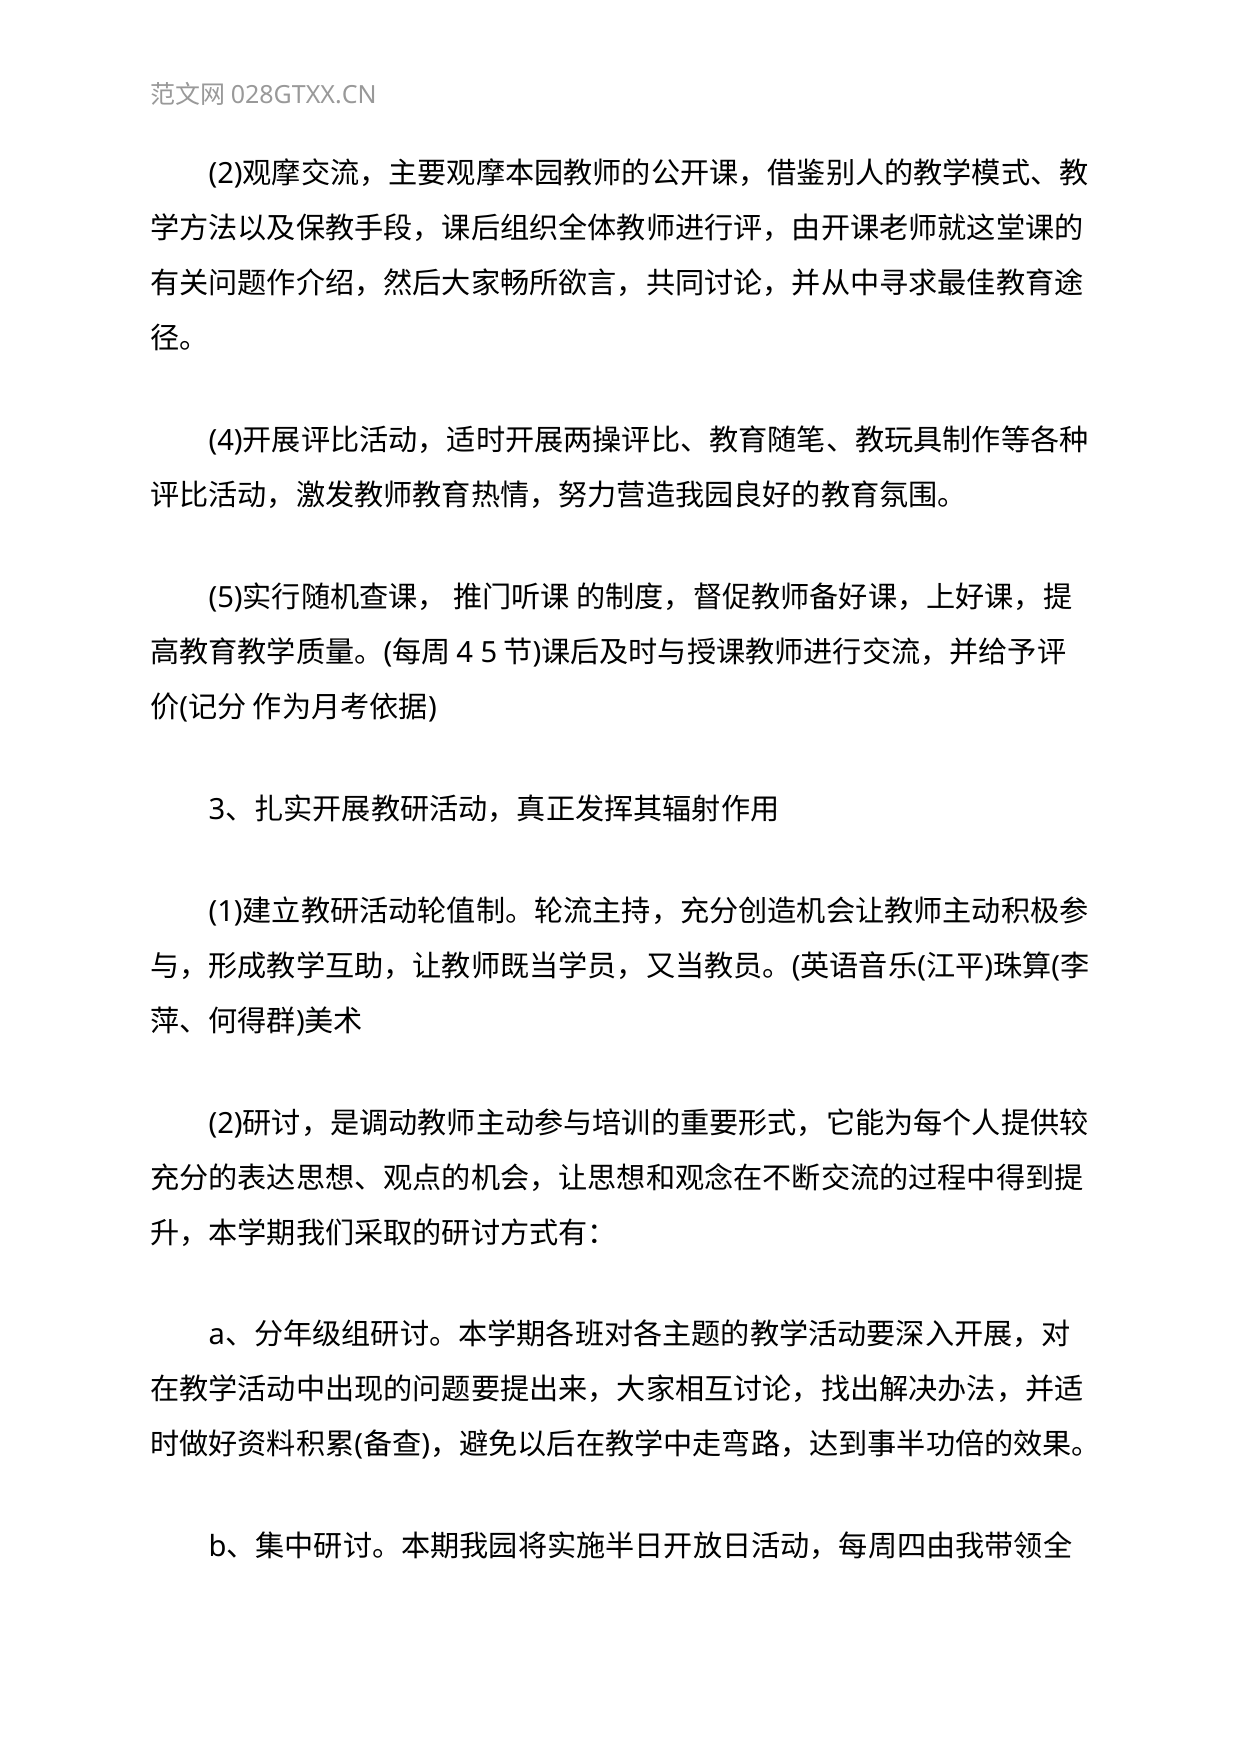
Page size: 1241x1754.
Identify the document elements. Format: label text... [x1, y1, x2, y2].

text (2)观摩交流，主要观摩本园教师的公开课，借鉴别人的教学模式、教学方法以及保教手段，课后组织全体教师进行评，由开课老师就这堂课的有关问题作介绍，然后大家畅所欲言，共同讨论，并从中寻求最佳教育途径。 [150, 150, 1090, 357]
text (1)建立教研活动轮值制。轮流主持，充分创造机会让教师主动积极参与，形成教学互助，让教师既当学员，又当教员。(英语音乐(江平)珠算(李萍、何得群)美术 [150, 887, 1090, 1040]
text a、分年级组研讨。本学期各班对各主题的教学活动要深入开展，对在教学活动中出现的问题要提出来，大家相互讨论，找出解决办法，并适时做好资料积累(备查)，避免以后在教学中走弯路，达到事半功倍的效果。 [150, 1311, 1090, 1463]
text (2)研讨，是调动教师主动参与培训的重要形式，它能为每个人提供较充分的表达思想、观点的机会，让思想和观念在不断交流的过程中得到提升，本学期我们采取的研讨方式有： [150, 1099, 1090, 1251]
text 3、扎实开展教研活动，真正发挥其辐射作用 [150, 785, 1090, 828]
text (5)实行随机查课， 推门听课 的制度，督促教师备好课，上好课，提高教育教学质量。(每周4 5节)课后及时与授课教师进行交流，并给予评价(记分 作为月考依据) [150, 573, 1090, 726]
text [150, 1523, 1090, 1565]
text (4)开展评比活动，适时开展两操评比、教育随笔、教玩具制作等各种评比活动，激发教师教育热情，努力营造我园良好的教育氛围。 [150, 417, 1090, 514]
